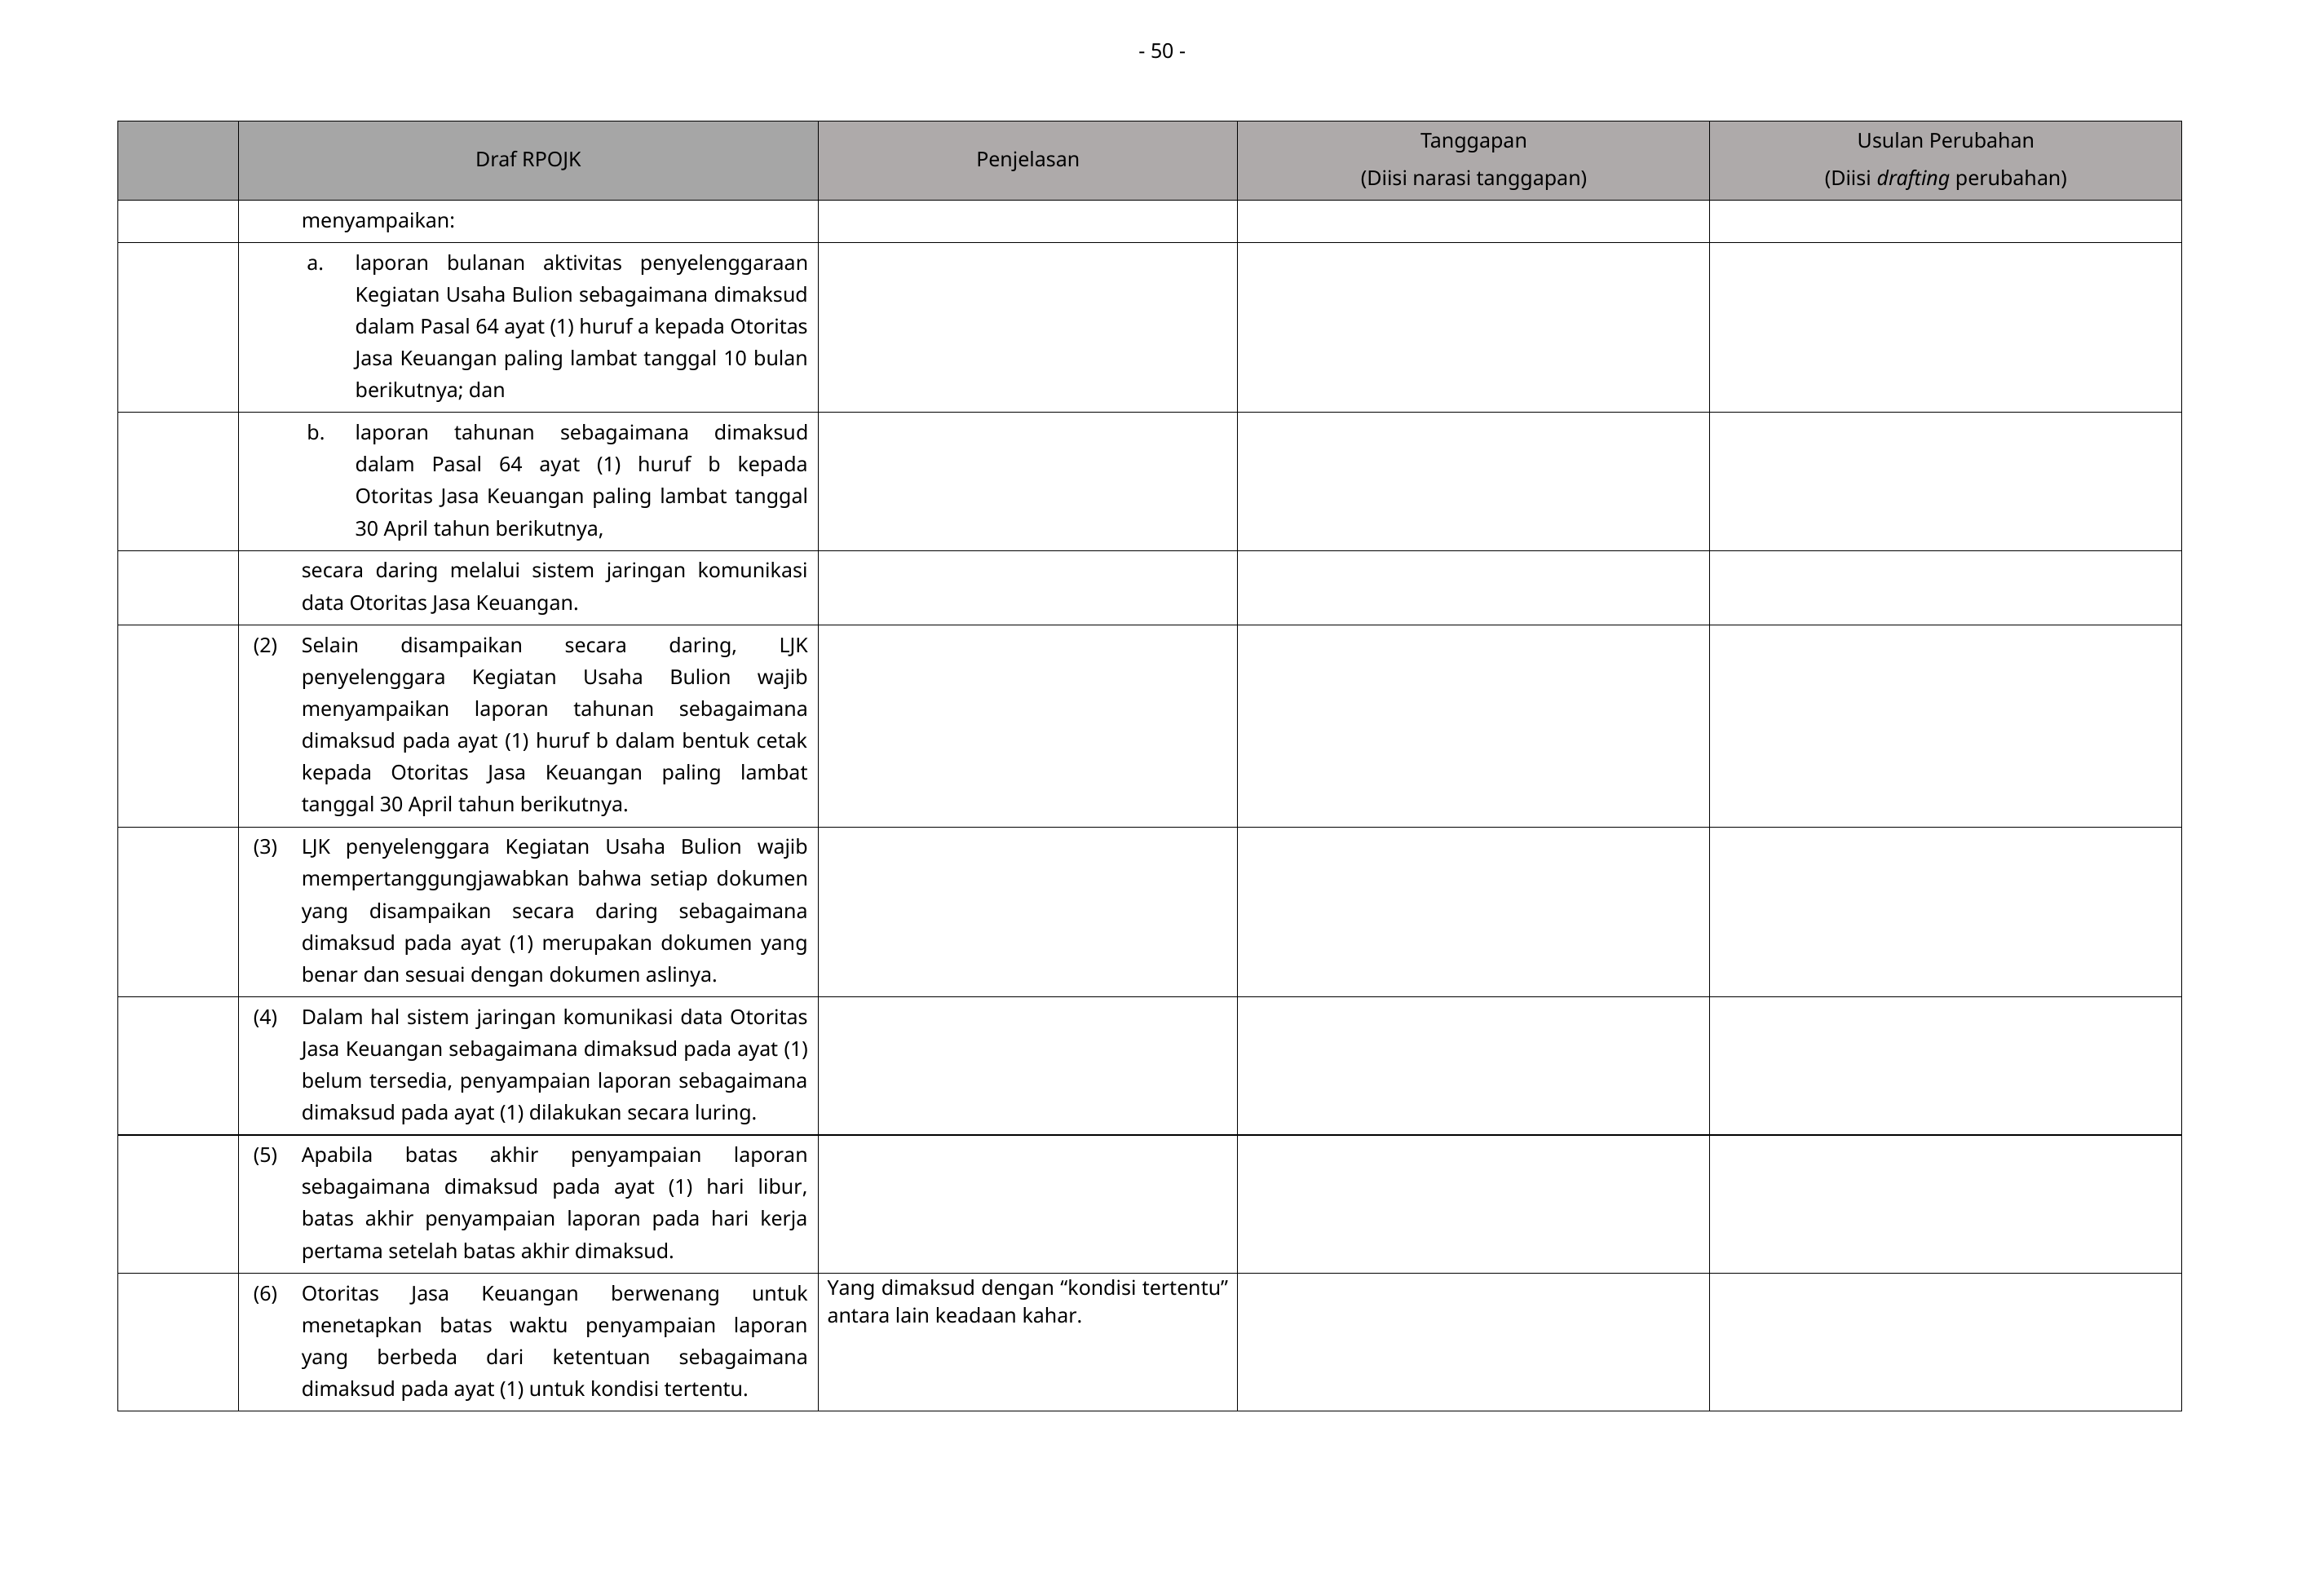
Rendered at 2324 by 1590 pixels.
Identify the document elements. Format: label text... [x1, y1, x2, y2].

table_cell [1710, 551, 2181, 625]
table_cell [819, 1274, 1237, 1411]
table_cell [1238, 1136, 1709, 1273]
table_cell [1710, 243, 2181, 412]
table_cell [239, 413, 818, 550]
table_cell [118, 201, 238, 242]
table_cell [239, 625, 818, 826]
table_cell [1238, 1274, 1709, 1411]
table_header [217, 121, 238, 200]
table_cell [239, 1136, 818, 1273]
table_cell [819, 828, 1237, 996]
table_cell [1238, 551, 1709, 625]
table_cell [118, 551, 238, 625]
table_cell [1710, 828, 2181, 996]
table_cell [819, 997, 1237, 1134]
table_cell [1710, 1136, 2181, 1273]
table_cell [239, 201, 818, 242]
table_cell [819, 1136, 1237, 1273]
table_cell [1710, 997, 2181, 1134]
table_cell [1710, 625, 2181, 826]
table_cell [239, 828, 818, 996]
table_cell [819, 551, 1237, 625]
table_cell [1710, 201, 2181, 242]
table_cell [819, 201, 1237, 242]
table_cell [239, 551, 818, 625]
table_header Draf RPOJK [239, 121, 818, 200]
table_header Tanggapan (Diisi narasi tanggapan) [1238, 121, 1709, 200]
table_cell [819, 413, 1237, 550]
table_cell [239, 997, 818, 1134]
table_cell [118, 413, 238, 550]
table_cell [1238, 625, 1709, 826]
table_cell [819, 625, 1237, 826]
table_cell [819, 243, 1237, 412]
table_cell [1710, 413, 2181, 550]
table_header Penjelasan [819, 121, 1237, 200]
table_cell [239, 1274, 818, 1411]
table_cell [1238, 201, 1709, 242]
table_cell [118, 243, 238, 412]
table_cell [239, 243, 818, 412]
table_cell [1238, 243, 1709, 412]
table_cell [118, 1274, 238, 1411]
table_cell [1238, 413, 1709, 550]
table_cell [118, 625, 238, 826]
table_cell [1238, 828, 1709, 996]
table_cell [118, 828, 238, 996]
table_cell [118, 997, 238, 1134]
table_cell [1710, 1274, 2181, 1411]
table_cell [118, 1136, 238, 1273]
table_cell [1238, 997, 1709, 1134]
table_header [118, 121, 217, 200]
table_header Usulan Perubahan (Diisi drafting perubahan) [1710, 121, 2181, 200]
